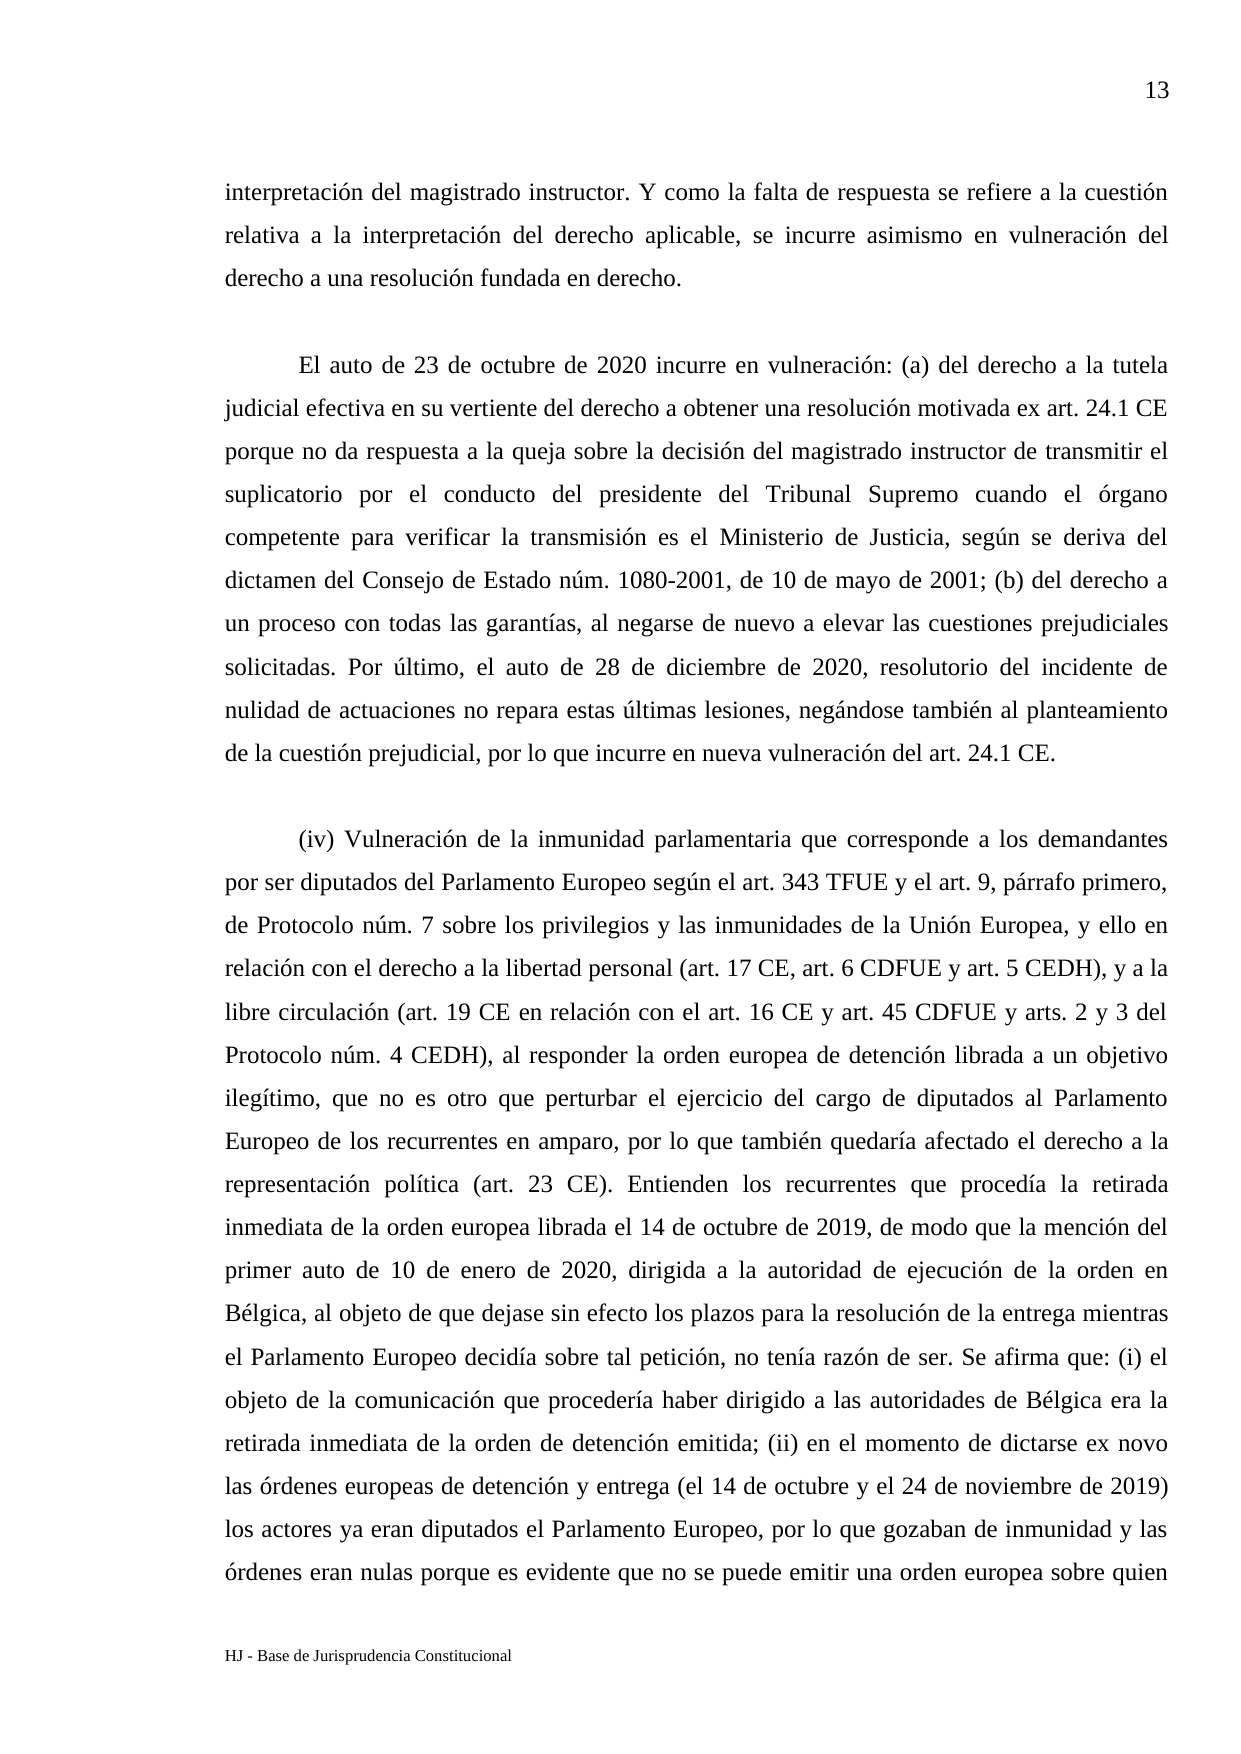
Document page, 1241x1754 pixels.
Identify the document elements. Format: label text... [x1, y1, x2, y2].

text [224, 824, 1169, 1586]
text El auto de 23 de octubre de 2020 incurre en vulneración: (a) del derecho a la tutela judicial efectiva en su vertiente del derecho a obtener una resolución motivada ex art. 24.1 CE porque no da respuesta a la queja sobre la decisión del magistrado instructor de transmitir el suplicatorio por el conducto del presidente del Tribunal Supremo cuando el órgano competente para verificar la transmisión es el Ministerio de Justicia, según se deriva del dictamen del Consejo de Estado núm. 1080-2001, de 10 de mayo de 2001; (b) del derecho a un proceso con todas las garantías, al negarse de nuevo a elevar las cuestiones prejudiciales solicitadas. Por último, el auto de 28 de diciembre de 2020, resolutorio del incidente de nulidad de actuaciones no repara estas últimas lesiones, negándose también al planteamiento de la cuestión prejudicial, por lo que incurre en nueva vulneración del art. 24.1 CE. [224, 350, 1169, 767]
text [224, 177, 1169, 292]
